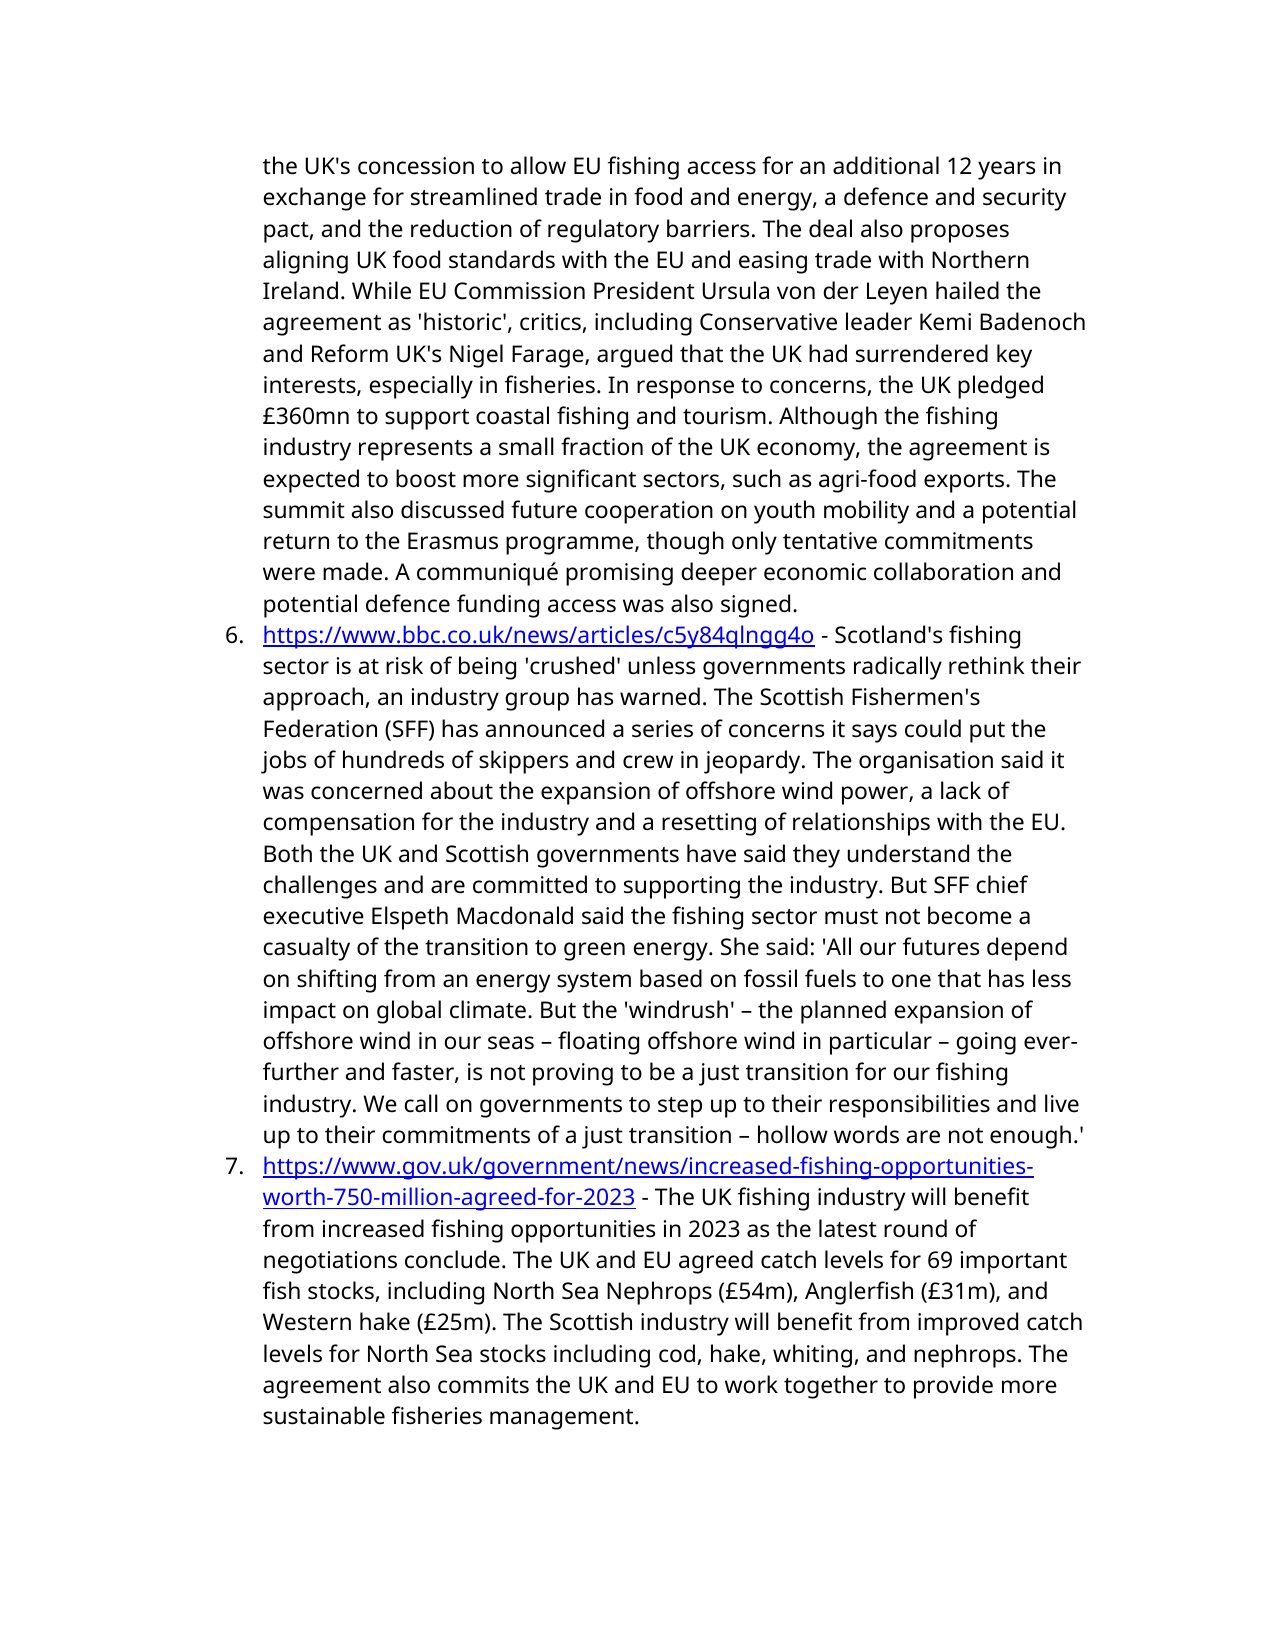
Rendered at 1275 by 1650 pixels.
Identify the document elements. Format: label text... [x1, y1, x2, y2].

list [225, 150, 1087, 619]
list https://www.bbc.co.uk/news/articles/c5y84qlngg4o - Scotland's fishing sector is at risk of being 'crushed' unless governments radically rethink their approach, an industry group has warned. The Scottish Fishermen's Federation (SFF) has announced a series of concerns it says could put the jobs of hundreds of skippers and crew in jeopardy. The organisation said it was concerned about the expansion of offshore wind power, a lack of compensation for the industry and a resetting of relationships with the EU. Both the UK and Scottish governments have said they understand the challenges and are committed to supporting the industry. But SFF chief executive Elspeth Macdonald said the fishing sector must not become a casualty of the transition to green energy. She said: 'All our futures depend on shifting from an energy system based on fossil fuels to one that has less impact on global climate. But the 'windrush' – the planned expansion of offshore wind in our seas – floating offshore wind in particular – going ever-further and faster, is not proving to be a just transition for our fishing industry. We call on governments to step up to their responsibilities and live up to their commitments of a just transition – hollow words are not enough.' [225, 619, 1087, 1150]
list https://www.gov.uk/government/news/increased-fishing-opportunities-worth-750-million-agreed-for-2023 - The UK fishing industry will benefit from increased fishing opportunities in 2023 as the latest round of negotiations conclude. The UK and EU agreed catch levels for 69 important fish stocks, including North Sea Nephrops (£54m), Anglerfish (£31m), and Western hake (£25m). The Scottish industry will benefit from improved catch levels for North Sea stocks including cod, hake, whiting, and nephrops. The agreement also commits the UK and EU to work together to provide more sustainable fisheries management. [225, 1150, 1087, 1431]
